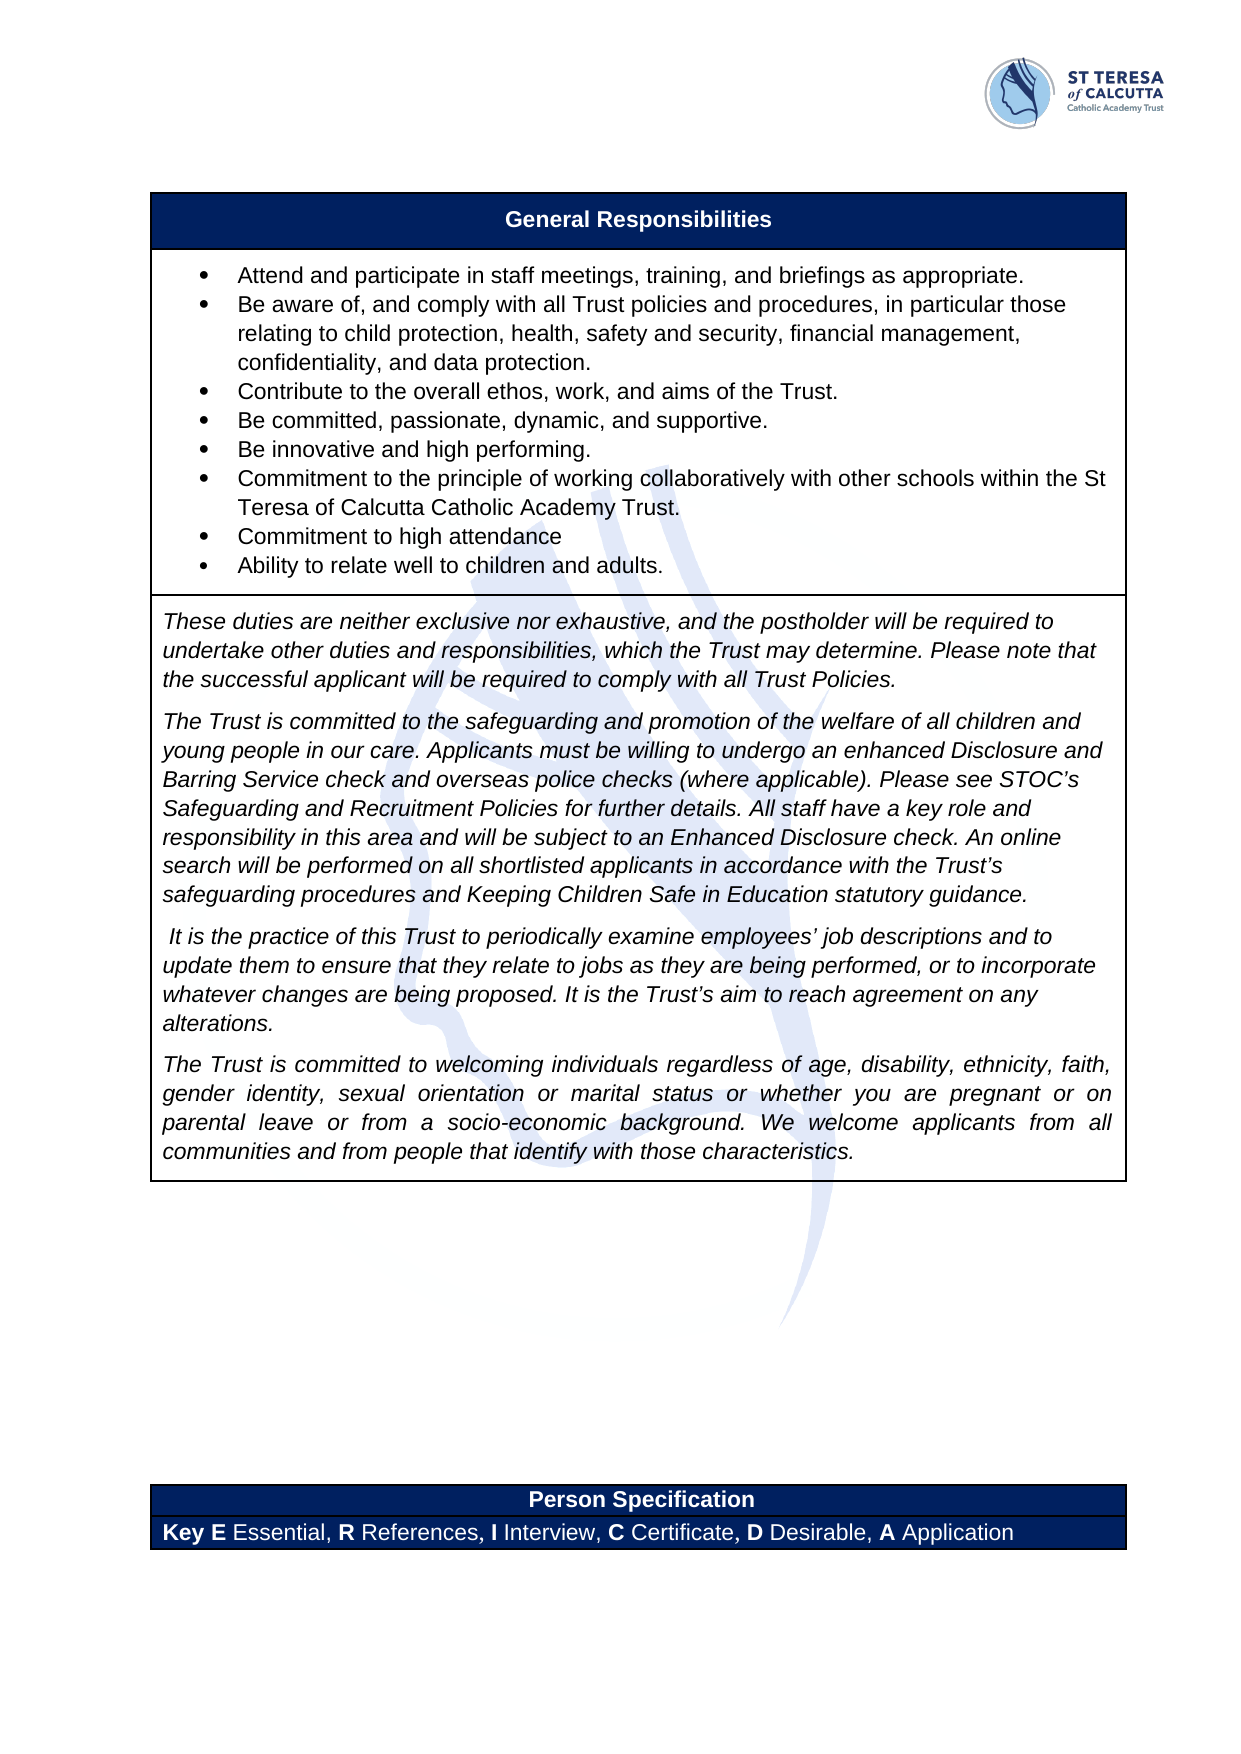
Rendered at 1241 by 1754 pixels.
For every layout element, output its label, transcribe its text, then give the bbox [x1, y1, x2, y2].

table_cell Attend and participate in staff meetings, training, and briefings as appropriate. Be aware of, and comply with all Trust policies and procedures, in particular those relating to child protection, health, safety and security, financial management, confidentiality, and data protection. Contribute to the overall ethos, work, and aims of the Trust. Be committed, passionate, dynamic, and supportive. Be innovative and high performing. Commitment to the principle of working collaboratively with other schools within the St Teresa of Calcutta Catholic Academy Trust. Commitment to high attendance Ability to relate well to children and adults. [152, 250, 1125, 594]
table_cell General Responsibilities [152, 194, 1125, 248]
picture [974, 51, 1175, 136]
table_header Person Specification [152, 1486, 1125, 1515]
table_cell These duties are neither exclusive nor exhaustive, and the postholder will be required to undertake other duties and responsibilities, which the Trust may determine. Please note that the successful applicant will be required to comply with all Trust Policies. The Trust is committed to the safeguarding and promotion of the welfare of all children and young people in our care. Applicants must be willing to undergo an enhanced Disclosure and Barring Service check and overseas police checks (where applicable). Please see STOC’s Safeguarding and Recruitment Policies for further details. All staff have a key role and responsibility in this area and will be subject to an Enhanced Disclosure check. An online search will be performed on all shortlisted applicants in accordance with the Trust’s safeguarding procedures and Keeping Children Safe in Education statutory guidance. It is the practice of this Trust to periodically examine employees’ job descriptions and to update them to ensure that they relate to jobs as they are being performed, or to incorporate whatever changes are being proposed. It is the Trust’s aim to reach agreement on any alterations. The Trust is committed to welcoming individuals regardless of age, disability, ethnicity, faith, gender identity, sexual orientation or marital status or whether you are pregnant or on parental leave or from a socio-economic background. We welcome applicants from all communities and from people that identify with those characteristics. [152, 596, 1125, 1179]
table_cell Key E Essential, R References, I Interview, C Certificate, D Desirable, A Application [152, 1517, 1125, 1548]
